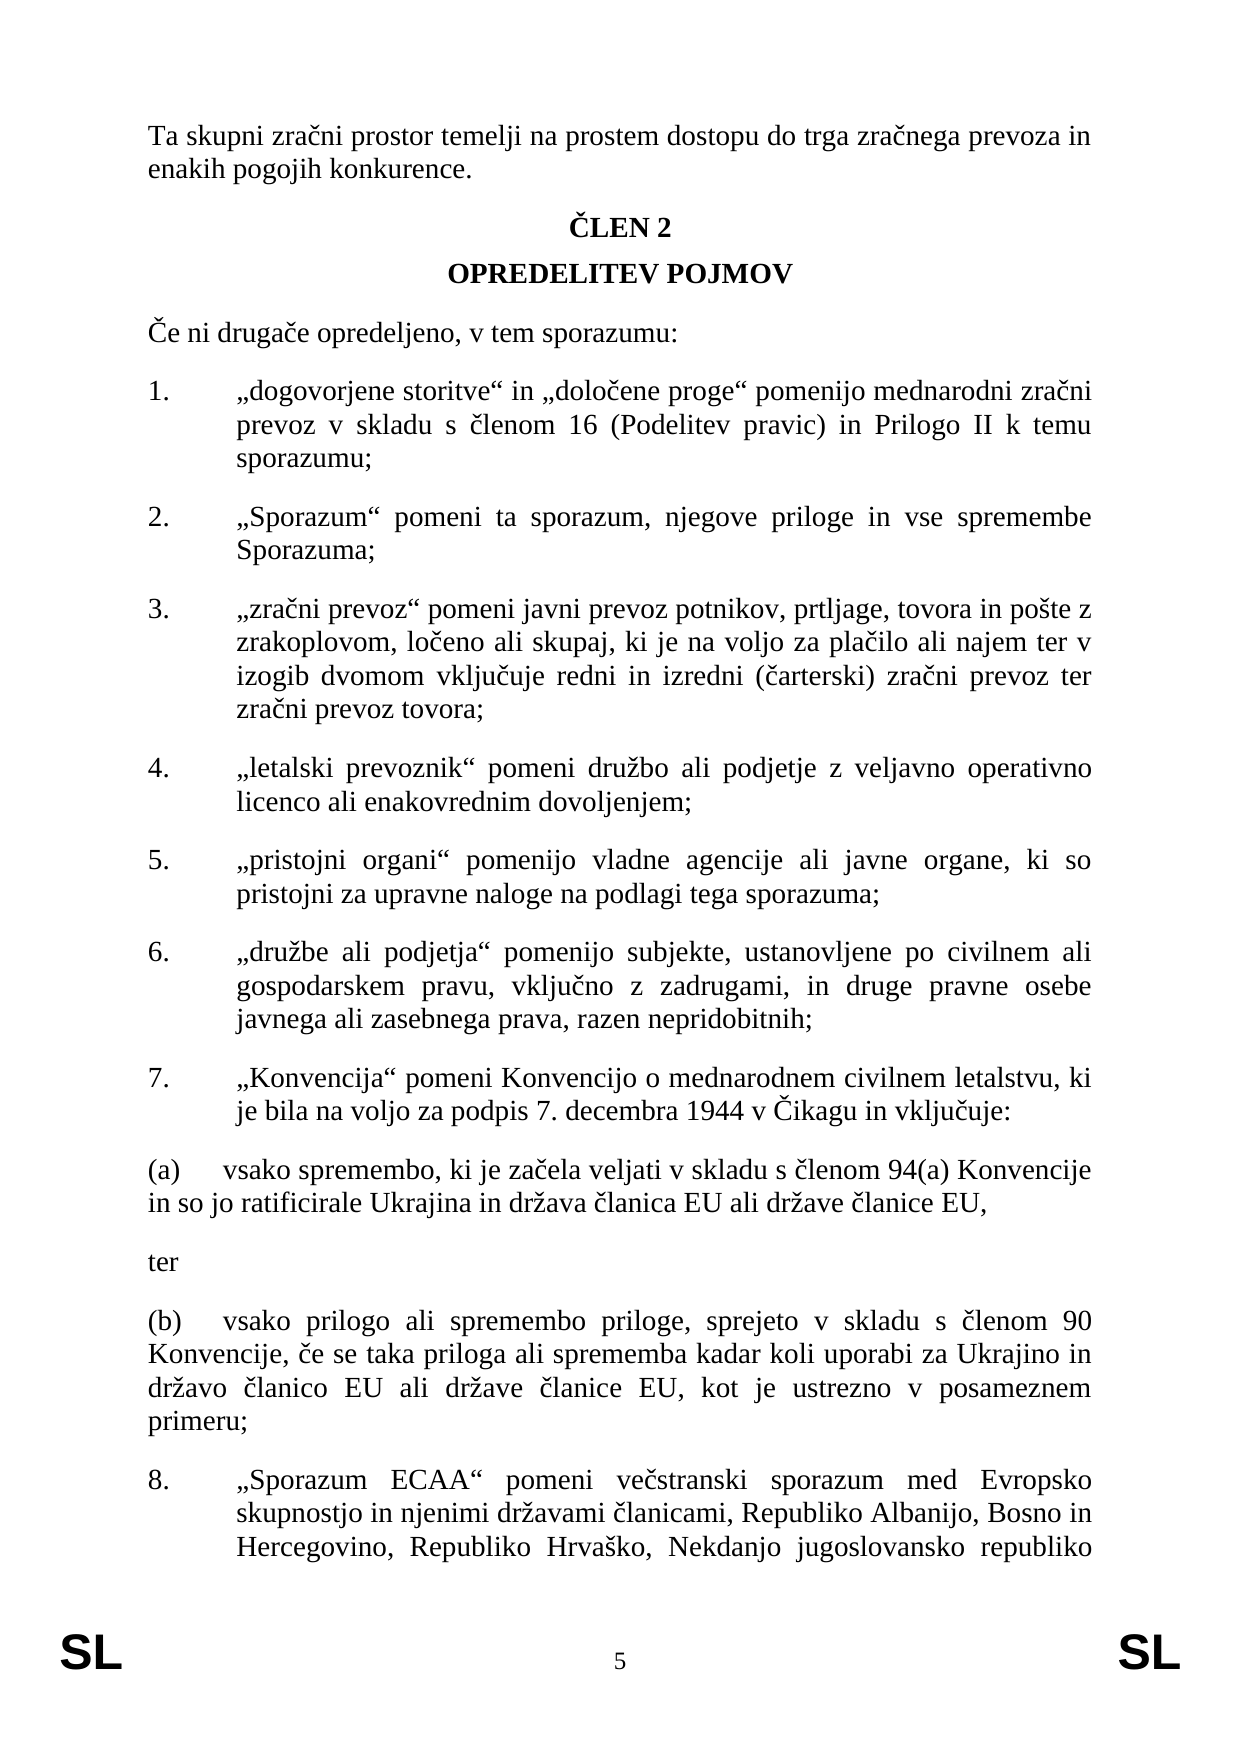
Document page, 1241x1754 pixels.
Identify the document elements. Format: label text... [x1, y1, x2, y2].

list „zračni prevoz“ pomeni javni prevoz potnikov, prtljage, tovora in pošte z zrakoplovom, ločeno ali skupaj, ki je na voljo za plačilo ali najem ter v izogib dvomom vključuje redni in izredni (čarterski) zračni prevoz ter zračni prevoz tovora; [148, 591, 1093, 725]
list „Konvencija“ pomeni Konvencijo o mednarodnem civilnem letalstvu, ki je bila na voljo za podpis 7. decembra 1944 v Čikagu in vključuje: [148, 1060, 1093, 1127]
text (a) vsako spremembo, ki je začela veljati v skladu s členom 94(a) Konvencije in so jo ratificirale Ukrajina in država članica EU ali države članice EU, [148, 1152, 1093, 1219]
text Če ni drugače opredeljeno, v tem sporazumu: [148, 315, 1093, 348]
text Ta skupni zračni prostor temelji na prostem dostopu do trga zračnega prevoza in enakih pogojih konkurence. [148, 118, 1093, 185]
list „družbe ali podjetja“ pomenijo subjekte, ustanovljene po civilnem ali gospodarskem pravu, vključno z zadrugami, in druge pravne osebe javnega ali zasebnega prava, razen nepridobitnih; [148, 934, 1093, 1035]
list „Sporazum“ pomeni ta sporazum, njegove priloge in vse spremembe Sporazuma; [148, 499, 1093, 566]
list „pristojni organi“ pomenijo vladne agencije ali javne organe, ki so pristojni za upravne naloge na podlagi tega sporazuma; [148, 842, 1093, 909]
list „dogovorjene storitve“ in „določene proge“ pomenijo mednarodni zračni prevoz v skladu s členom 16 (Podelitev pravic) in Prilogo II k temu sporazumu; [148, 373, 1093, 474]
text ter [148, 1244, 1093, 1278]
list „letalski prevoznik“ pomeni družbo ali podjetje z veljavno operativno licenco ali enakovrednim dovoljenjem; [148, 750, 1093, 817]
text ČLEN 2 [148, 210, 1093, 244]
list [148, 1462, 1093, 1562]
text (b) vsako prilogo ali spremembo priloge, sprejeto v skladu s členom 90 Konvencije, če se taka priloga ali sprememba kadar koli uporabi za Ukrajino in državo članico EU ali države članice EU, kot je ustrezno v posameznem primeru; [148, 1303, 1093, 1437]
text OPREDELITEV POJMOV [148, 256, 1093, 290]
